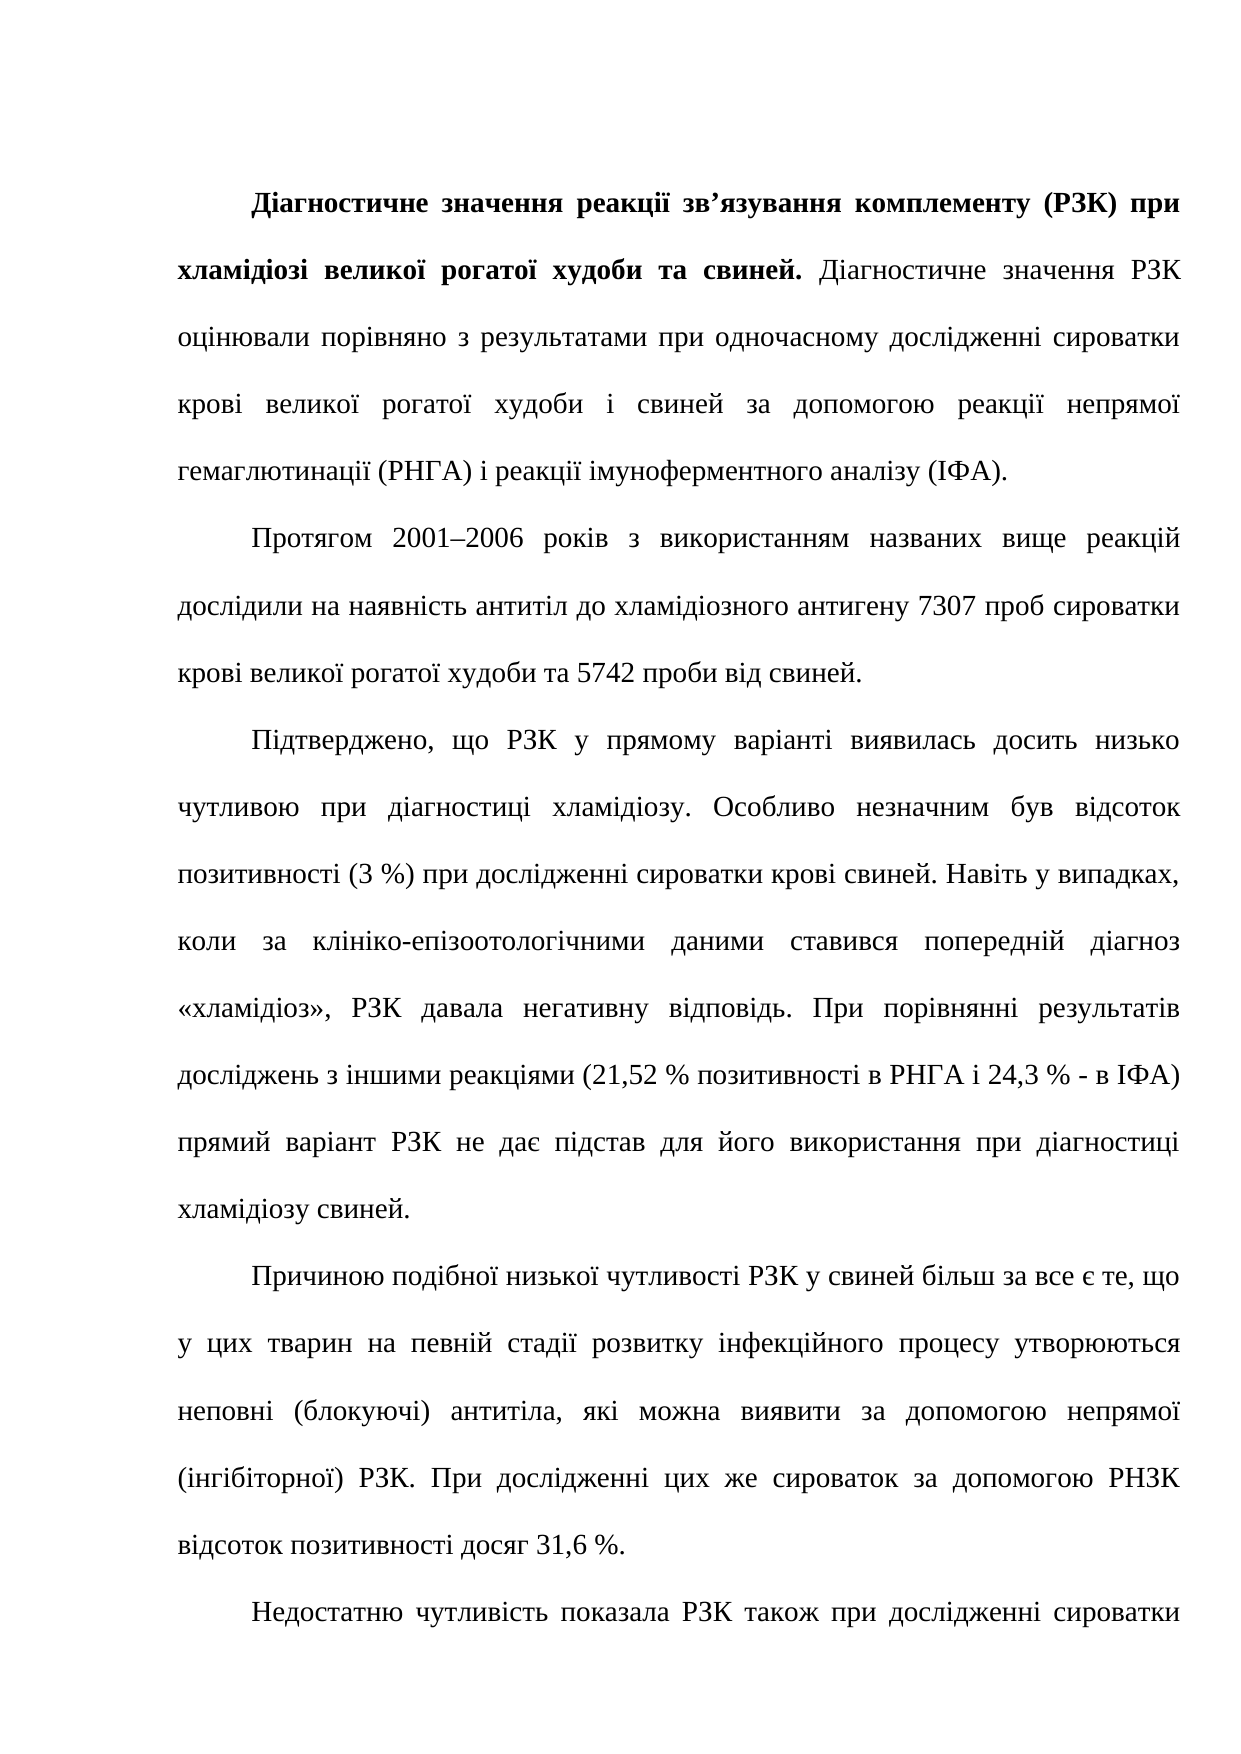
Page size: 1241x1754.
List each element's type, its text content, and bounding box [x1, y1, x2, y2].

text Причиною подібної низької чутливості РЗК у свиней більш за все є те, що у цих тварин на певній стадії розвитку інфекційного процесу утворюються неповні (блокуючі) антитіла, які можна виявити за допомогою непрямої (інгібіторної) РЗК. При дослідженні цих же сироваток за допомогою РНЗК відсоток позитивності досяг 31,6 %. [177, 1258, 1181, 1560]
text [177, 1594, 1181, 1627]
text Підтверджено, що РЗК у прямому варіанті виявилась досить низько чутливою при діагностиці хламідіозу. Особливо незначним був відсоток позитивності (3 %) при дослідженні сироватки крові свиней. Навіть у випадках, коли за клініко-епізоотологічними даними ставився попередній діагноз «хламідіоз», РЗК давала негативну відповідь. При порівнянні результатів досліджень з іншими реакціями (21,52 % позитивності в РНГА і 24,3 % - в ІФА) прямий варіант РЗК не дає підстав для його використання при діагностиці хламідіозу свиней. [177, 722, 1181, 1225]
text Протягом 2001–2006 років з використанням названих вище реакцій дослідили на наявність антитіл до хламідіозного антигену 7307 проб сироватки крові великої рогатої худоби та 5742 проби від свиней. [177, 521, 1181, 688]
text Діагностичне значення реакції зв’язування комплементу (РЗК) при хламідіозі великої рогатої худоби та свиней. Діагностичне значення РЗК оцінювали порівняно з результатами при одночасному дослідженні сироватки крові великої рогатої худоби і свиней за допомогою реакції непрямої гемаглютинації (РНГА) і реакції імуноферментного аналізу (ІФА). [177, 185, 1181, 487]
